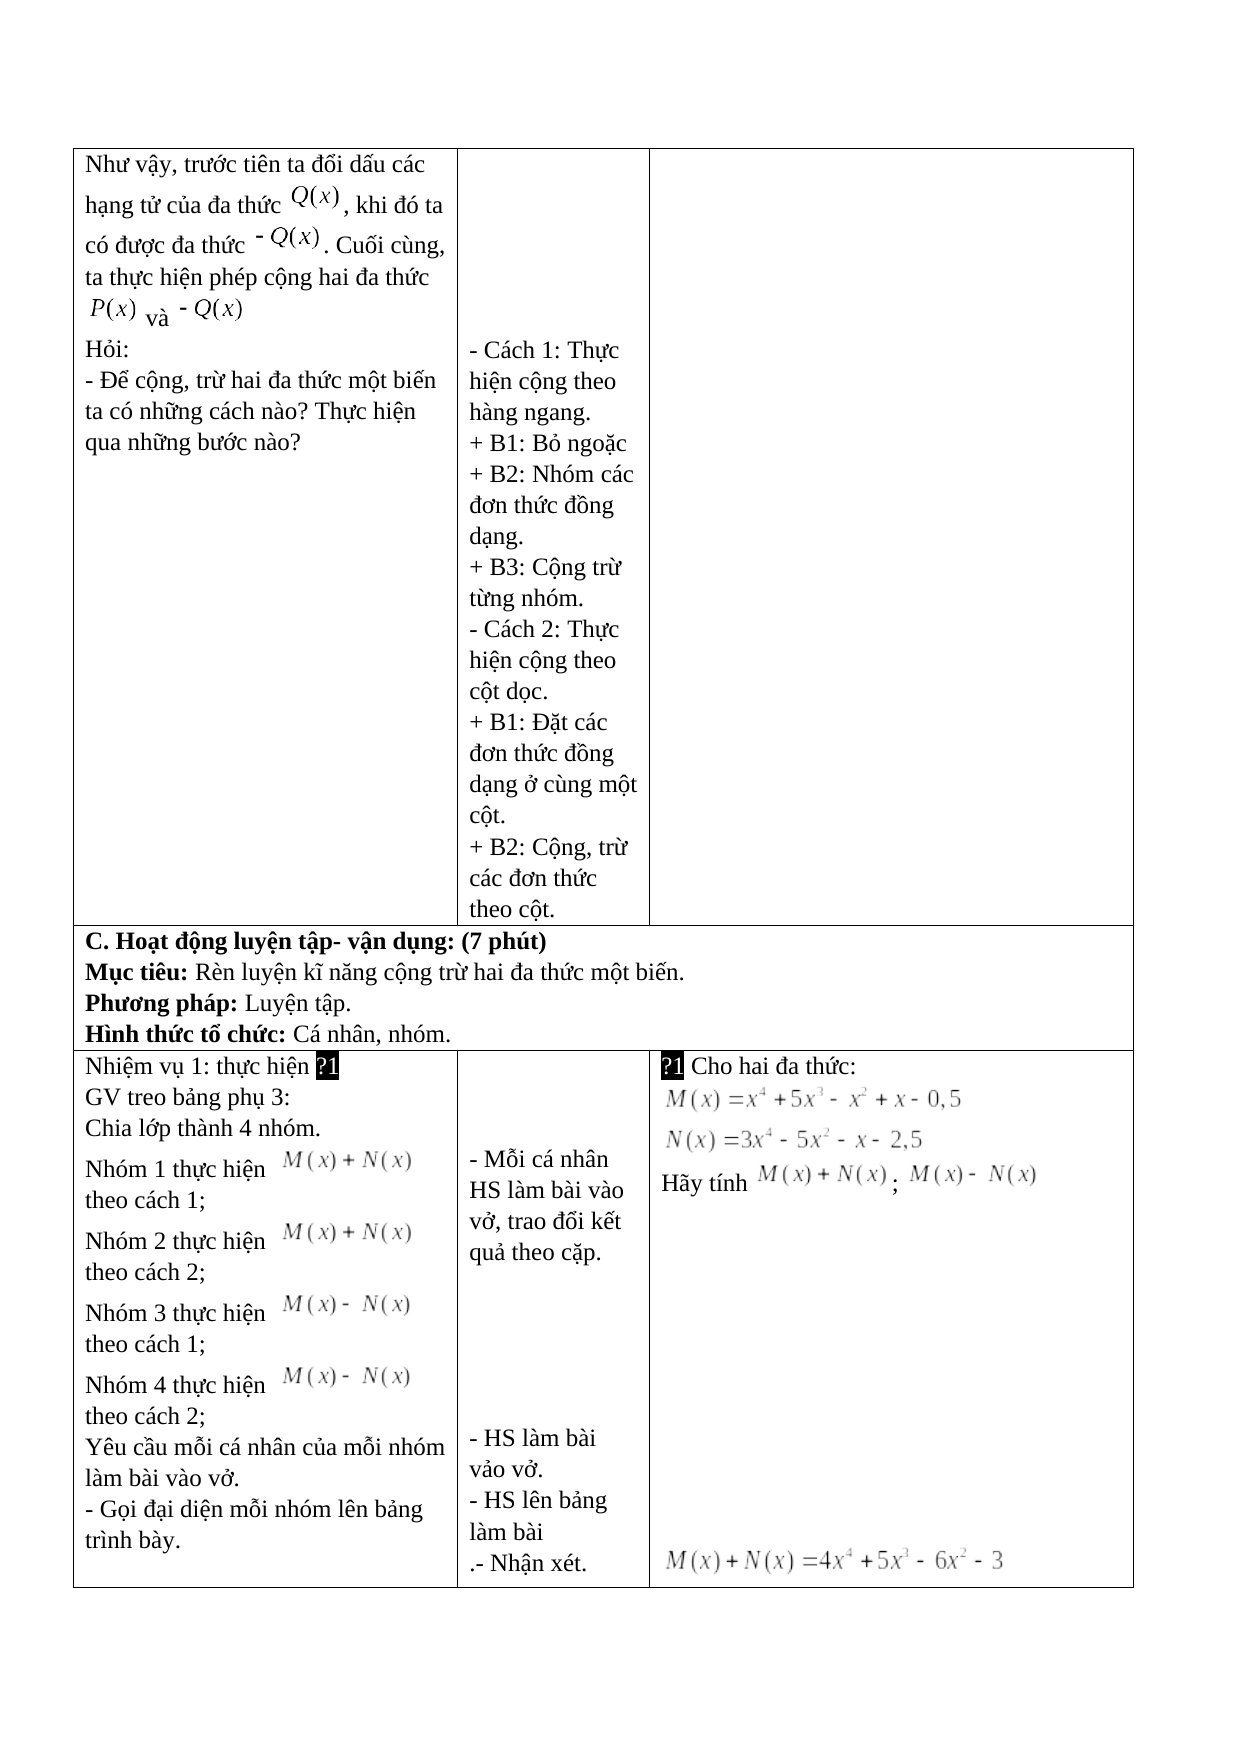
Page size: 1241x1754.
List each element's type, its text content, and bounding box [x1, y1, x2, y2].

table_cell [650, 1051, 1133, 1587]
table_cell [458, 149, 649, 925]
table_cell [74, 1051, 457, 1587]
table_cell C. Hoạt động luyện tập- vận dụng: (7 phút) Mục tiêu: Rèn luyện kĩ năng cộng trừ hai đa thức một biến. Phương pháp: Luyện tập. Hình thức tổ chức: Cá nhân, nhóm. [74, 926, 1133, 1050]
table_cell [650, 149, 1133, 925]
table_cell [458, 1051, 649, 1587]
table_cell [74, 149, 457, 925]
